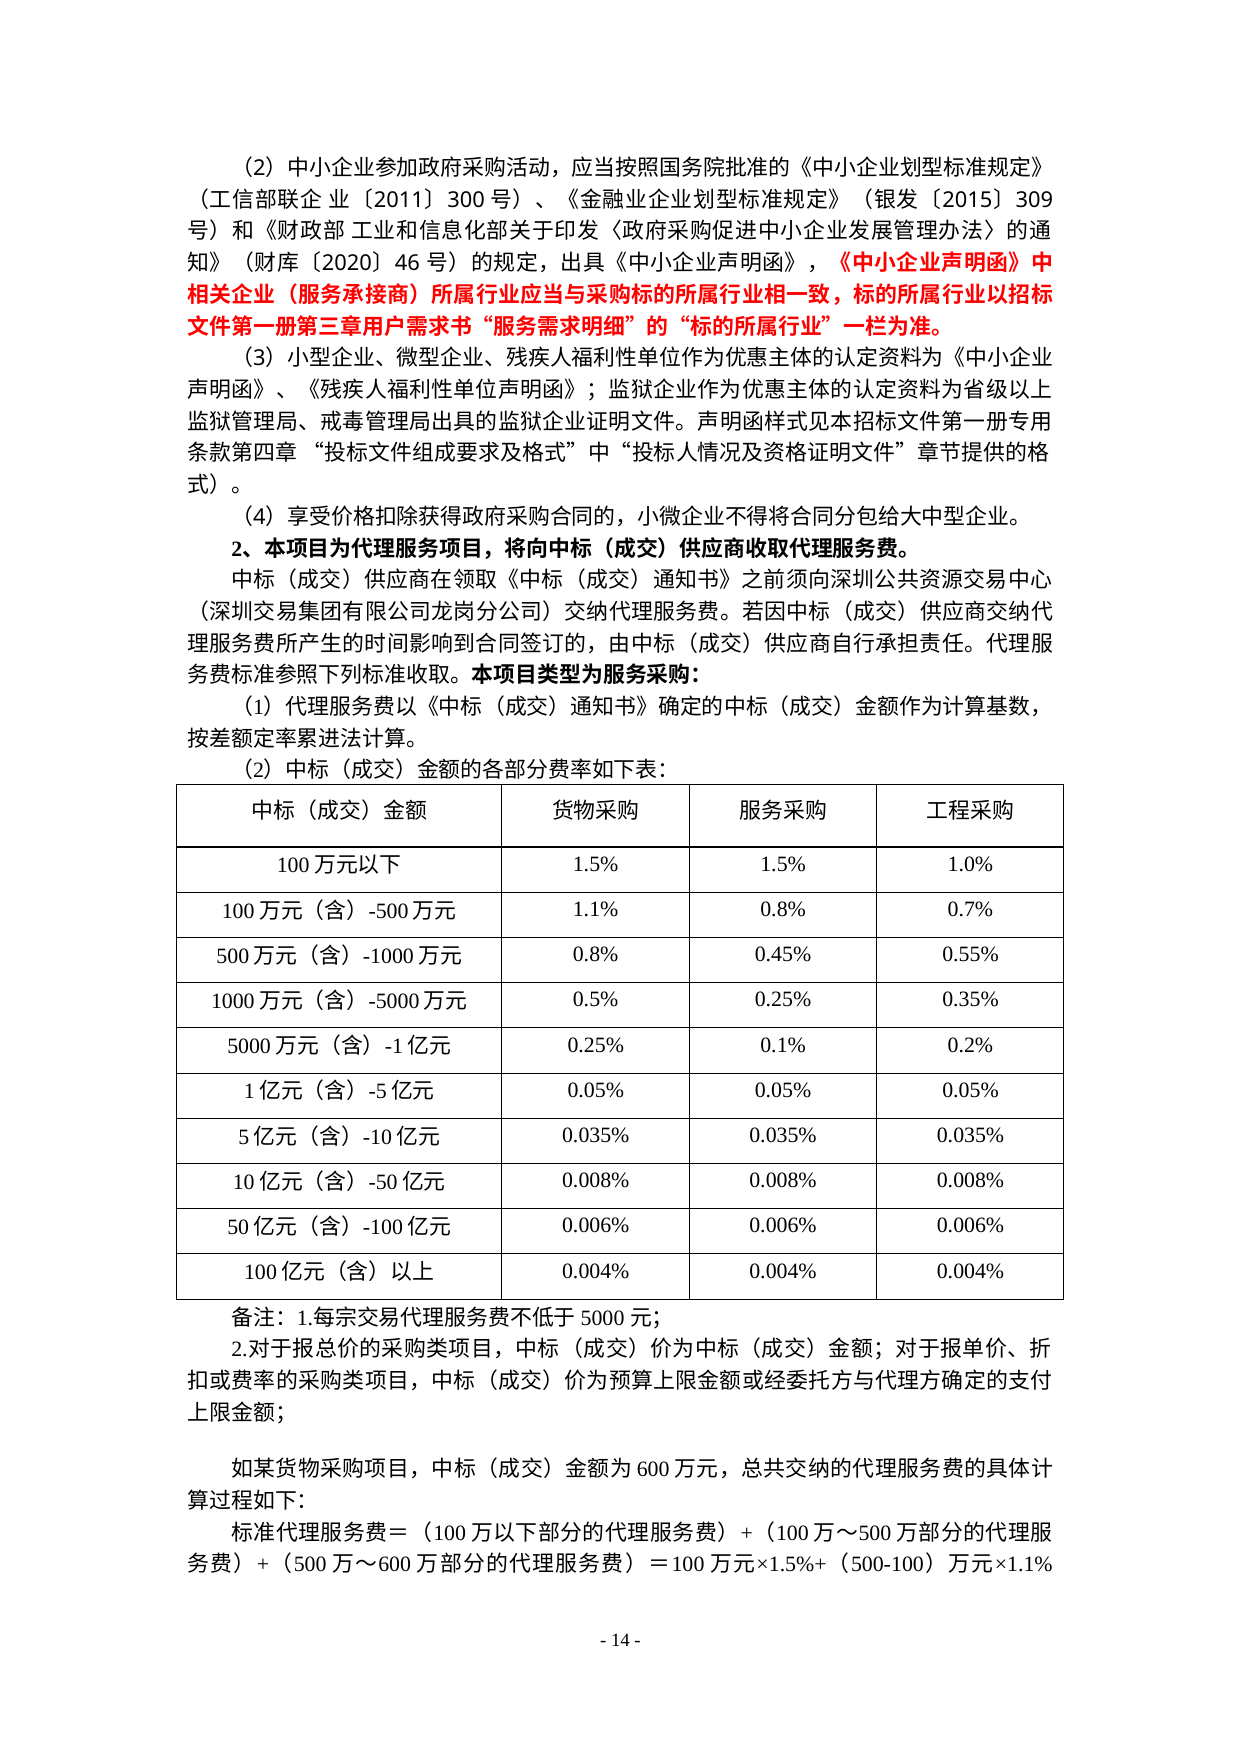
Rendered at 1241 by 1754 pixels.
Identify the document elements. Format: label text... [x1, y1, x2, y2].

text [187, 1515, 1053, 1578]
text （2）中标（成交）金额的各部分费率如下表： [187, 752, 1053, 784]
table_cell 1.1% [502, 893, 689, 937]
table_header 中标（成交）金额 [177, 785, 501, 846]
table_cell 1.5% [690, 848, 876, 892]
table_header 工程采购 [877, 785, 1063, 846]
table_cell 100万元（含）-500万元 [177, 893, 501, 937]
table_cell 0.008% [690, 1164, 876, 1208]
table_cell 0.05% [877, 1074, 1063, 1118]
table_cell 1亿元（含）-5亿元 [177, 1074, 501, 1118]
table_cell 100万元以下 [177, 848, 501, 892]
table_header 服务采购 [690, 785, 876, 846]
table_cell 10亿元（含）-50亿元 [177, 1164, 501, 1208]
text 备注：1.每宗交易代理服务费不低于 5000 元； [187, 1300, 1053, 1331]
text （1）代理服务费以《中标（成交）通知书》确定的中标（成交）金额作为计算基数，按差额定率累进法计算。 [187, 689, 1053, 752]
table_cell 0.05% [502, 1074, 689, 1118]
table_cell 500万元（含）-1000万元 [177, 938, 501, 982]
table_cell 5亿元（含）-10亿元 [177, 1119, 501, 1163]
table_cell 0.8% [502, 938, 689, 982]
table_cell 0.006% [502, 1209, 689, 1253]
table_cell 1.5% [502, 848, 689, 892]
table_cell 0.035% [690, 1119, 876, 1163]
table_cell 0.25% [690, 983, 876, 1027]
text 2、本项目为代理服务项目，将向中标（成交）供应商收取代理服务费。 [187, 531, 1053, 562]
table_cell 0.1% [690, 1028, 876, 1072]
table_cell 0.035% [877, 1119, 1063, 1163]
text （3）小型企业、微型企业、残疾人福利性单位作为优惠主体的认定资料为《中小企业声明函》、《残疾人福利性单位声明函》；监狱企业作为优惠主体的认定资料为省级以上监狱管理局、戒毒管理局出具的监狱企业证明文件。声明函样式见本招标文件第一册专用条款第四章 “投标文件组成要求及格式”中“投标人情况及资格证明文件”章节提供的格式）。 [187, 340, 1053, 499]
table_cell 0.004% [690, 1254, 876, 1298]
table_cell 0.7% [877, 893, 1063, 937]
table_cell 5000万元（含）-1亿元 [177, 1028, 501, 1072]
table_cell 0.8% [690, 893, 876, 937]
table_cell 0.45% [690, 938, 876, 982]
text （4）享受价格扣除获得政府采购合同的，小微企业不得将合同分包给大中型企业。 [187, 499, 1053, 531]
text 如某货物采购项目，中标（成交）金额为600万元，总共交纳的代理服务费的具体计算过程如下： [187, 1451, 1053, 1515]
text （2）中小企业参加政府采购活动，应当按照国务院批准的《中小企业划型标准规定》（工信部联企 业〔2011〕300号）、《金融业企业划型标准规定》（银发〔2015〕309号）和《财政部 工业和信息化部关于印发〈政府采购促进中小企业发展管理办法〉的通知》（财库〔2020〕46 号）的规定，出具《中小企业声明函》，《中小企业声明函》中相关企业（服务承接商）所属行业应当与采购标的所属行业相一致，标的所属行业以招标文件第一册第三章用户需求书“服务需求明细”的“标的所属行业”一栏为准。 [187, 150, 1053, 340]
table_cell 1.0% [877, 848, 1063, 892]
table_cell 0.004% [877, 1254, 1063, 1298]
table_cell 100亿元（含）以上 [177, 1254, 501, 1298]
table_cell 0.006% [877, 1209, 1063, 1253]
table_cell 0.5% [502, 983, 689, 1027]
table_header 货物采购 [502, 785, 689, 846]
table_cell 0.008% [502, 1164, 689, 1208]
table_cell 0.35% [877, 983, 1063, 1027]
table_cell 1000万元（含）-5000万元 [177, 983, 501, 1027]
table_cell 0.25% [502, 1028, 689, 1072]
table_cell 0.004% [502, 1254, 689, 1298]
text 中标（成交）供应商在领取《中标（成交）通知书》之前须向深圳公共资源交易中心（深圳交易集团有限公司龙岗分公司）交纳代理服务费。若因中标（成交）供应商交纳代理服务费所产生的时间影响到合同签订的，由中标（成交）供应商自行承担责任。代理服务费标准参照下列标准收取。本项目类型为服务采购： [187, 562, 1053, 689]
table_cell 0.55% [877, 938, 1063, 982]
table_cell 50亿元（含）-100亿元 [177, 1209, 501, 1253]
table_cell 0.006% [690, 1209, 876, 1253]
table_cell 0.2% [877, 1028, 1063, 1072]
table_cell 0.008% [877, 1164, 1063, 1208]
text 2.对于报总价的采购类项目，中标（成交）价为中标（成交）金额；对于报单价、折扣或费率的采购类项目，中标（成交）价为预算上限金额或经委托方与代理方确定的支付上限金额； [187, 1331, 1053, 1426]
table_cell 0.035% [502, 1119, 689, 1163]
table_cell 0.05% [690, 1074, 876, 1118]
